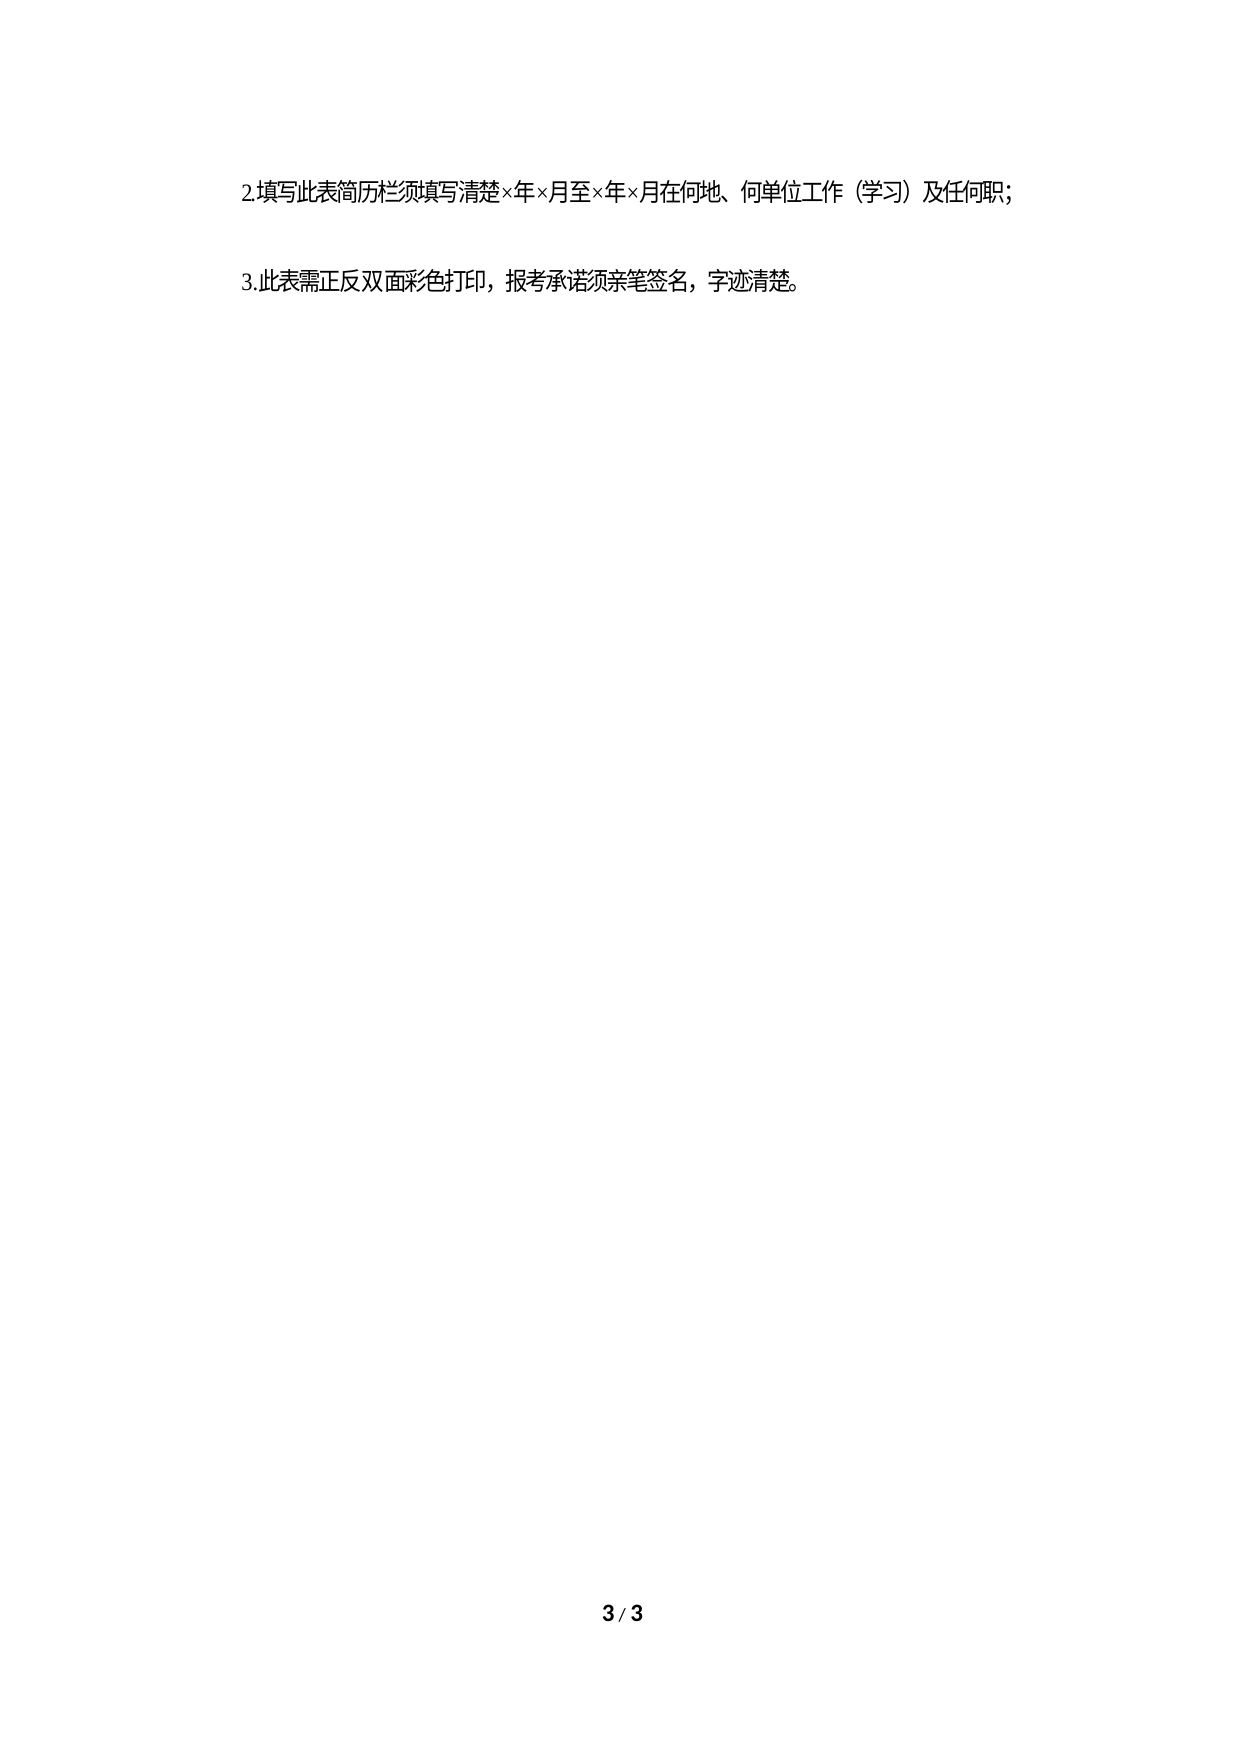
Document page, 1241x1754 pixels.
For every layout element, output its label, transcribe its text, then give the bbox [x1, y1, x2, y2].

text 2.填写此表简历栏须填写清楚×年×月至×年×月在何地、何单位工作（学习）及任何职； [187, 158, 1053, 223]
text 3.此表需正反双面彩色打印，报考承诺须亲笔签名，字迹清楚。 [187, 247, 1053, 312]
